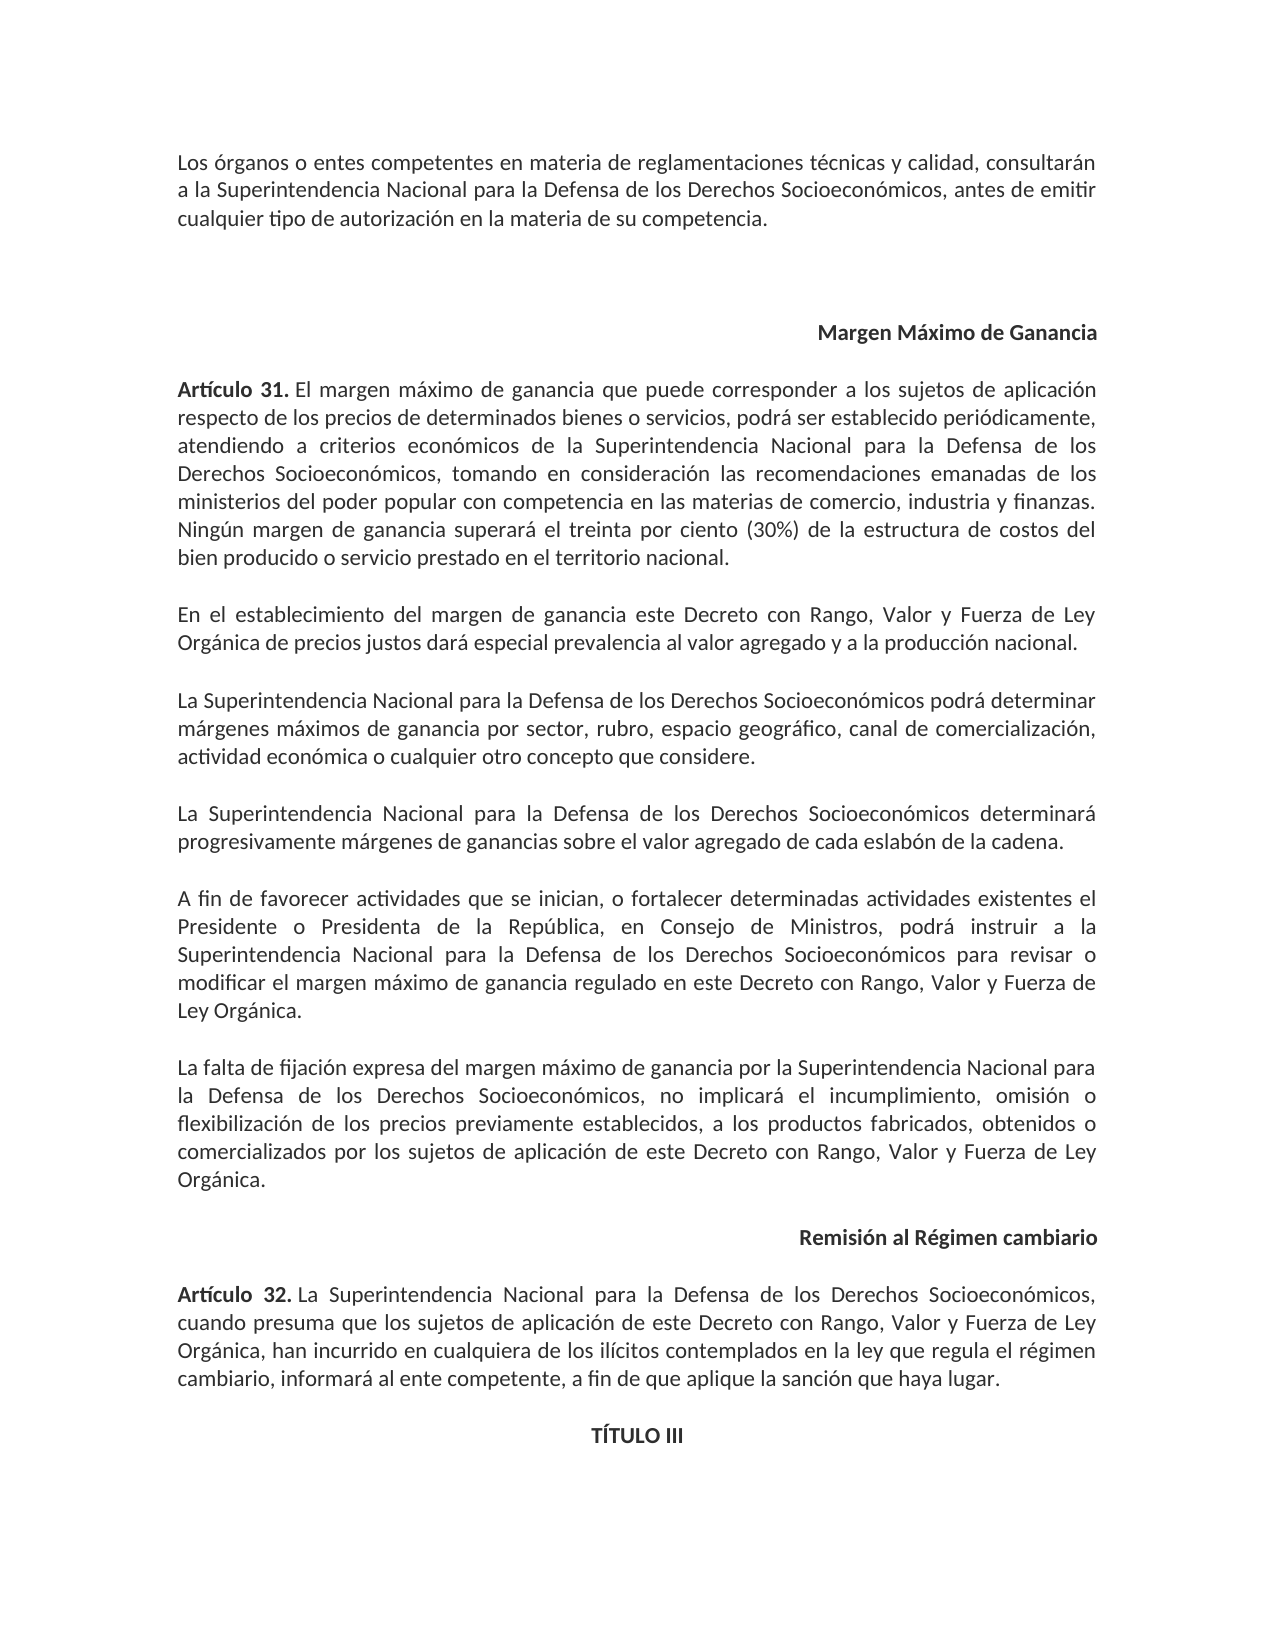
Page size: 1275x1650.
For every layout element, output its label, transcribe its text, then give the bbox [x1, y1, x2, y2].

text Artículo 32. La Superintendencia Nacional para la Defensa de los Derechos Socioeconómicos, cuando presuma que los sujetos de aplicación de este Decreto con Rango, Valor y Fuerza de Ley Orgánica, han incurrido en cualquiera de los ilícitos contemplados en la ley que regula el régimen cambiario, informará al ente competente, a fin de que aplique la sanción que haya lugar. [177, 1280, 1098, 1392]
text Remisión al Régimen cambiario [177, 1223, 1098, 1251]
text Los órganos o entes competentes en materia de reglamentaciones técnicas y calidad, consultarán a la Superintendencia Nacional para la Defensa de los Derechos Socioeconómicos, antes de emitir cualquier tipo de autorización en la materia de su competencia. [177, 148, 1098, 232]
text A fin de favorecer actividades que se inician, o fortalecer determinadas actividades existentes el Presidente o Presidenta de la República, en Consejo de Ministros, podrá instruir a la Superintendencia Nacional para la Defensa de los Derechos Socioeconómicos para revisar o modificar el margen máximo de ganancia regulado en este Decreto con Rango, Valor y Fuerza de Ley Orgánica. [177, 884, 1098, 1024]
text Margen Máximo de Ganancia [177, 318, 1098, 346]
text La Superintendencia Nacional para la Defensa de los Derechos Socioeconómicos podrá determinar márgenes máximos de ganancia por sector, rubro, espacio geográfico, canal de comercialización, actividad económica o cualquier otro concepto que considere. [177, 686, 1098, 770]
text La falta de fijación expresa del margen máximo de ganancia por la Superintendencia Nacional para la Defensa de los Derechos Socioeconómicos, no implicará el incumplimiento, omisión o flexibilización de los precios previamente establecidos, a los productos fabricados, obtenidos o comercializados por los sujetos de aplicación de este Decreto con Rango, Valor y Fuerza de Ley Orgánica. [177, 1053, 1098, 1193]
text En el establecimiento del margen de ganancia este Decreto con Rango, Valor y Fuerza de Ley Orgánica de precios justos dará especial prevalencia al valor agregado y a la producción nacional. [177, 601, 1098, 657]
text TÍTULO III [177, 1421, 1098, 1449]
text La Superintendencia Nacional para la Defensa de los Derechos Socioeconómicos determinará progresivamente márgenes de ganancias sobre el valor agregado de cada eslabón de la cadena. [177, 799, 1098, 855]
text Artículo 31. El margen máximo de ganancia que puede corresponder a los sujetos de aplicación respecto de los precios de determinados bienes o servicios, podrá ser establecido periódicamente, atendiendo a criterios económicos de la Superintendencia Nacional para la Defensa de los Derechos Socioeconómicos, tomando en consideración las recomendaciones emanadas de los ministerios del poder popular con competencia en las materias de comercio, industria y finanzas. Ningún margen de ganancia superará el treinta por ciento (30%) de la estructura de costos del bien producido o servicio prestado en el territorio nacional. [177, 375, 1098, 571]
